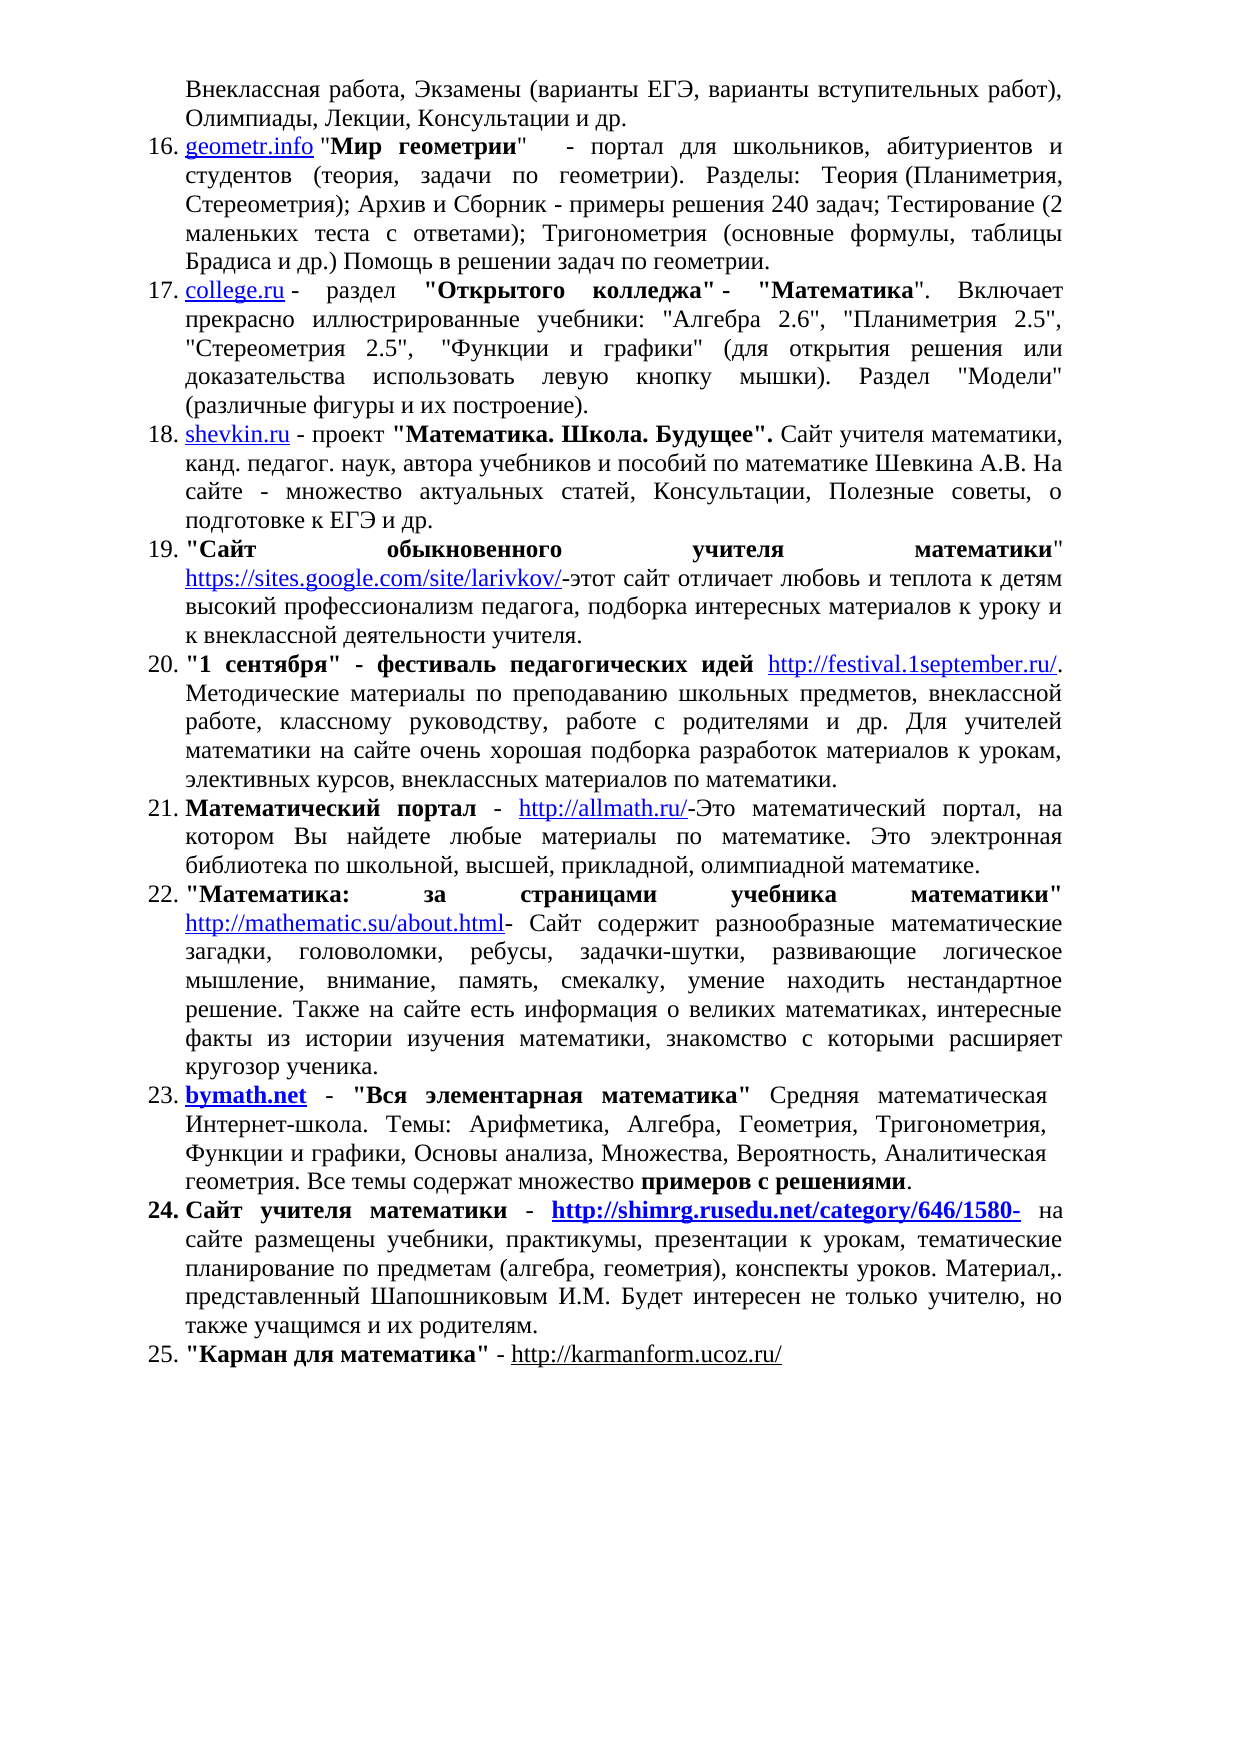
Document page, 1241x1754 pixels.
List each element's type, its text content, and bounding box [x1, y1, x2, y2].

list Сайт учителя математики - http://shimrg.rusedu.net/category/646/1580- на сайте размещены учебники, практикумы, презентации к урокам, тематические планирование по предметам (алгебра, геометрия), конспекты уроков. Материал,. представленный Шапошниковым И.М. Будет интересен не только учителю, но также учащимся и их родителям. [148, 1195, 1063, 1339]
list shevkin.ru - проект "Математика. Школа. Будущее". Сайт учителя математики, канд. педагог. наук, автора учебников и пособий по математике Шевкина А.В. На сайте - множество актуальных статей, Консультации, Полезные советы, о подготовке к ЕГЭ и др. [148, 419, 1063, 534]
list college.ru - раздел "Открытого колледжа" - "Математика". Включает прекрасно иллюстрированные учебники: "Алгебра 2.6", "Планиметрия 2.5", "Стереометрия 2.5", "Функции и графики" (для открытия решения или доказательства использовать левую кнопку мышки). Раздел "Модели" (различные фигуры и их построение). [148, 275, 1063, 419]
list "Математика: за страницами учебника математики" http://mathematic.su/about.html- Сайт содержит разнообразные математические загадки, головоломки, ребусы, задачки-шутки, развивающие логическое мышление, внимание, память, смекалку, умение находить нестандартное решение. Также на сайте есть информация о великих математиках, интересные факты из истории изучения математики, знакомство с которыми расширяет кругозор ученика. [148, 879, 1063, 1080]
list Математический портал - http://allmath.ru/-Это математический портал, на котором Вы найдете любые материалы по математике. Это электронная библиотека по школьной, высшей, прикладной, олимпиадной математике. [148, 793, 1063, 879]
list geometr.info "Мир геометрии" - портал для школьников, абитуриентов и студентов (теория, задачи по геометрии). Разделы: Теория (Планиметрия, Стереометрия); Архив и Сборник - примеры решения 240 задач; Тестирование (2 маленьких теста с ответами); Тригонометрия (основные формулы, таблицы Брадиса и др.) Помощь в решении задач по геометрии. [148, 131, 1063, 275]
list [148, 74, 1063, 131]
list "1 сентября" - фестиваль педагогических идей http://festival.1september.ru/. Методические материалы по преподаванию школьных предметов, внеклассной работе, классному руководству, работе с родителями и др. Для учителей математики на сайте очень хорошая подборка разработок материалов к урокам, элективных курсов, внеклассных материалов по математики. [148, 649, 1063, 793]
list bymath.net - "Вся элементарная математика" Средняя математическая Интернет-школа. Темы: Арифметика, Алгебра, Геометрия, Тригонометрия, Функции и графики, Основы анализа, Множества, Вероятность, Аналитическая геометрия. Все темы содержат множество примеров с решениями. [148, 1080, 1047, 1195]
list "Сайт обыкновенного учителя математики" https://sites.google.com/site/larivkov/-этот сайт отличает любовь и теплота к детям высокий профессионализм педагога, подборка интересных материалов к уроку и к внеклассной деятельности учителя. [148, 534, 1063, 649]
list "Карман для математика" - http://karmanform.ucoz.ru/ [148, 1339, 1063, 1368]
